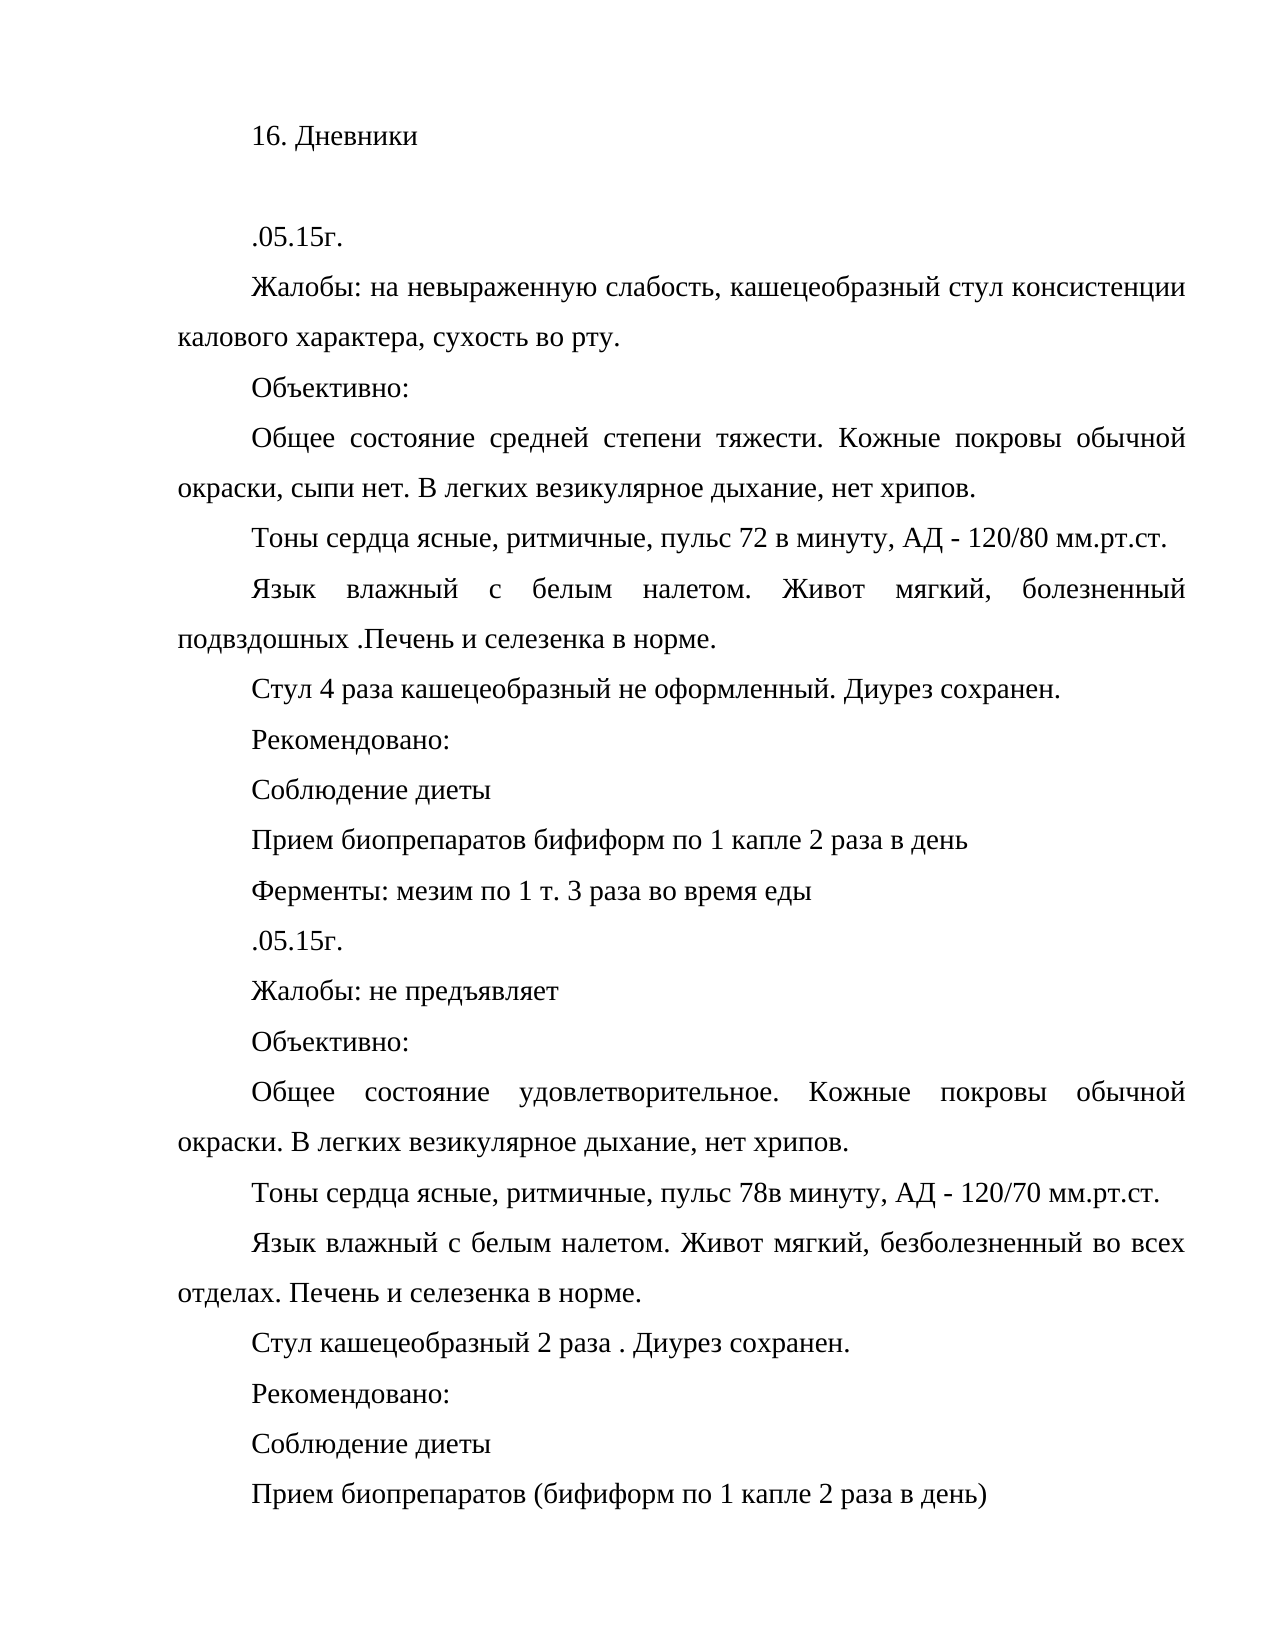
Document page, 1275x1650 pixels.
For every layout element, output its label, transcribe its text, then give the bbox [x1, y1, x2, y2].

text Стул 4 раза кашецеобразный не оформленный. Диурез сохранен. [177, 672, 1186, 705]
text Жалобы: не предъявляет [177, 973, 1186, 1007]
text Тоны сердца ясные, ритмичные, пульс 78в минуту, АД - 120/70 мм.рт.ст. [177, 1175, 1186, 1208]
text Прием биопрепаратов (бифиформ по 1 капле 2 раза в день) [177, 1477, 1186, 1510]
text .05.15г. [177, 923, 1186, 957]
text Язык влажный с белым налетом. Живот мягкий, болезненный подвздошных .Печень и селезенка в норме. [177, 571, 1186, 655]
text Стул кашецеобразный 2 раза . Диурез сохранен. [177, 1326, 1186, 1359]
text Объективно: [177, 1024, 1186, 1057]
text 16. Дневники [177, 118, 1186, 152]
text Тоны сердца ясные, ритмичные, пульс 72 в минуту, АД - 120/80 мм.рт.ст. [177, 521, 1186, 554]
text Рекомендовано: [177, 722, 1186, 755]
text Рекомендовано: [177, 1376, 1186, 1409]
text Язык влажный с белым налетом. Живот мягкий, безболезненный во всех отделах. Печень и селезенка в норме. [177, 1225, 1186, 1309]
text Соблюдение диеты [177, 772, 1186, 806]
text .05.15г. [177, 219, 1186, 252]
text Общее состояние средней степени тяжести. Кожные покровы обычной окраски, сыпи нет. В легких везикулярное дыхание, нет хрипов. [177, 420, 1186, 504]
text Ферменты: мезим по 1 т. 3 раза во время еды [177, 873, 1186, 906]
text Соблюдение диеты [177, 1426, 1186, 1460]
text Общее состояние удовлетворительное. Кожные покровы обычной окраски. В легких везикулярное дыхание, нет хрипов. [177, 1074, 1186, 1158]
text Прием биопрепаратов бифиформ по 1 капле 2 раза в день [177, 822, 1186, 856]
text Объективно: [177, 370, 1186, 403]
text Жалобы: на невыраженную слабость, кашецеобразный стул консистенции калового характера, сухость во рту. [177, 269, 1186, 353]
